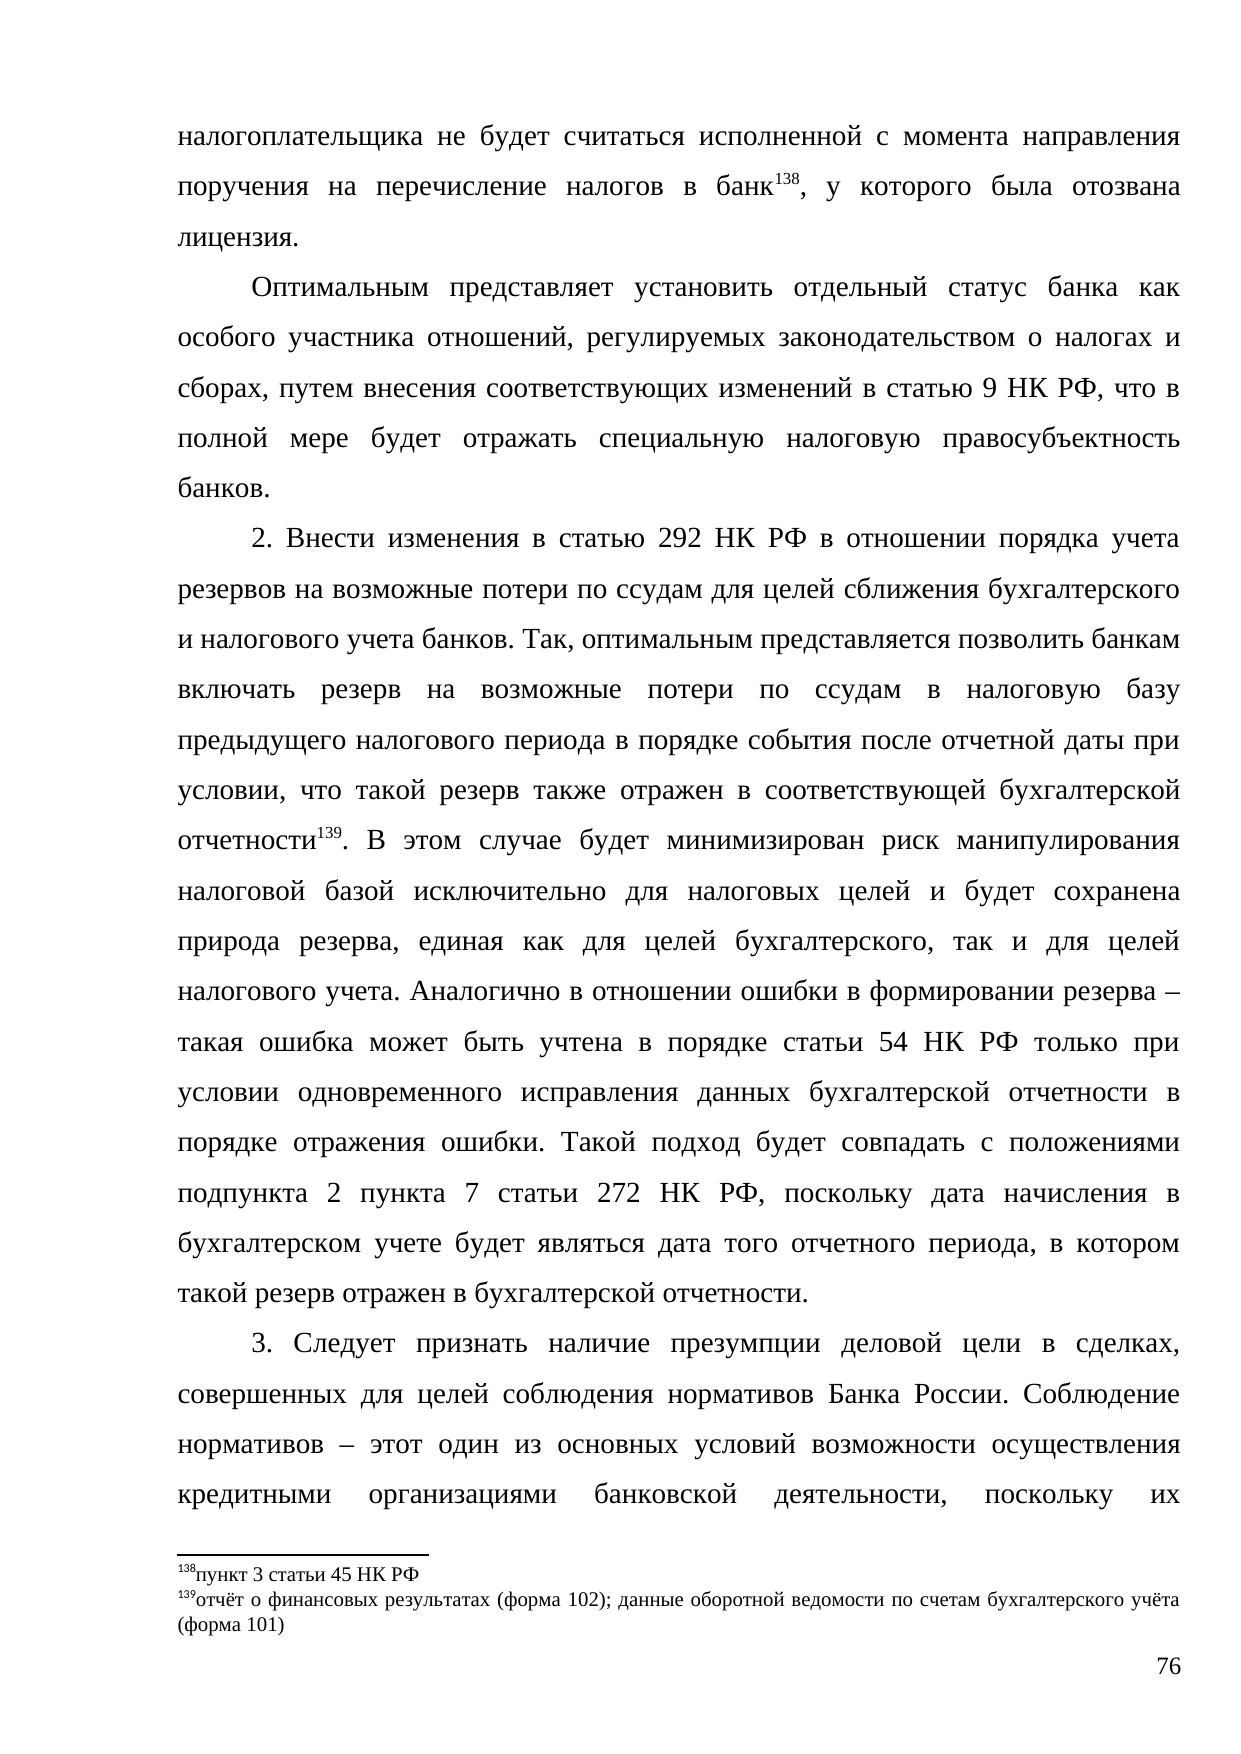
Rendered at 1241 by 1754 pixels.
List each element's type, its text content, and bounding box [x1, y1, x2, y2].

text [177, 1326, 1181, 1510]
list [177, 118, 1181, 252]
text Оптимальным представляет установить отдельный статус банка как особого участника отношений, регулируемых законодательством о налогах и сборах, путем внесения соответствующих изменений в статью 9 НК РФ, что в полной мере будет отражать специальную налоговую правосубъектность банков. [177, 269, 1181, 504]
text 2. Внести изменения в статью 292 НК РФ в отношении порядка учета резервов на возможные потери по ссудам для целей сближения бухгалтерского и налогового учета банков. Так, оптимальным представляется позволить банкам включать резерв на возможные потери по ссудам в налоговую базу предыдущего налогового периода в порядке события после отчетной даты при условии, что такой резерв также отражен в соответствующей бухгалтерской отчетности. В этом случае будет минимизирован риск манипулирования налоговой базой исключительно для налоговых целей и будет сохранена природа резерва, единая как для целей бухгалтерского, так и для целей налогового учета. Аналогично в отношении ошибки в формировании резерва – такая ошибка может быть учтена в порядке статьи 54 НК РФ только при условии одновременного исправления данных бухгалтерской отчетности в порядке отражения ошибки. Такой подход будет совпадать с положениями подпункта 2 пункта 7 статьи 272 НК РФ, поскольку дата начисления в бухгалтерском учете будет являться дата того отчетного периода, в котором такой резерв отражен в бухгалтерской отчетности. [177, 521, 1181, 1309]
